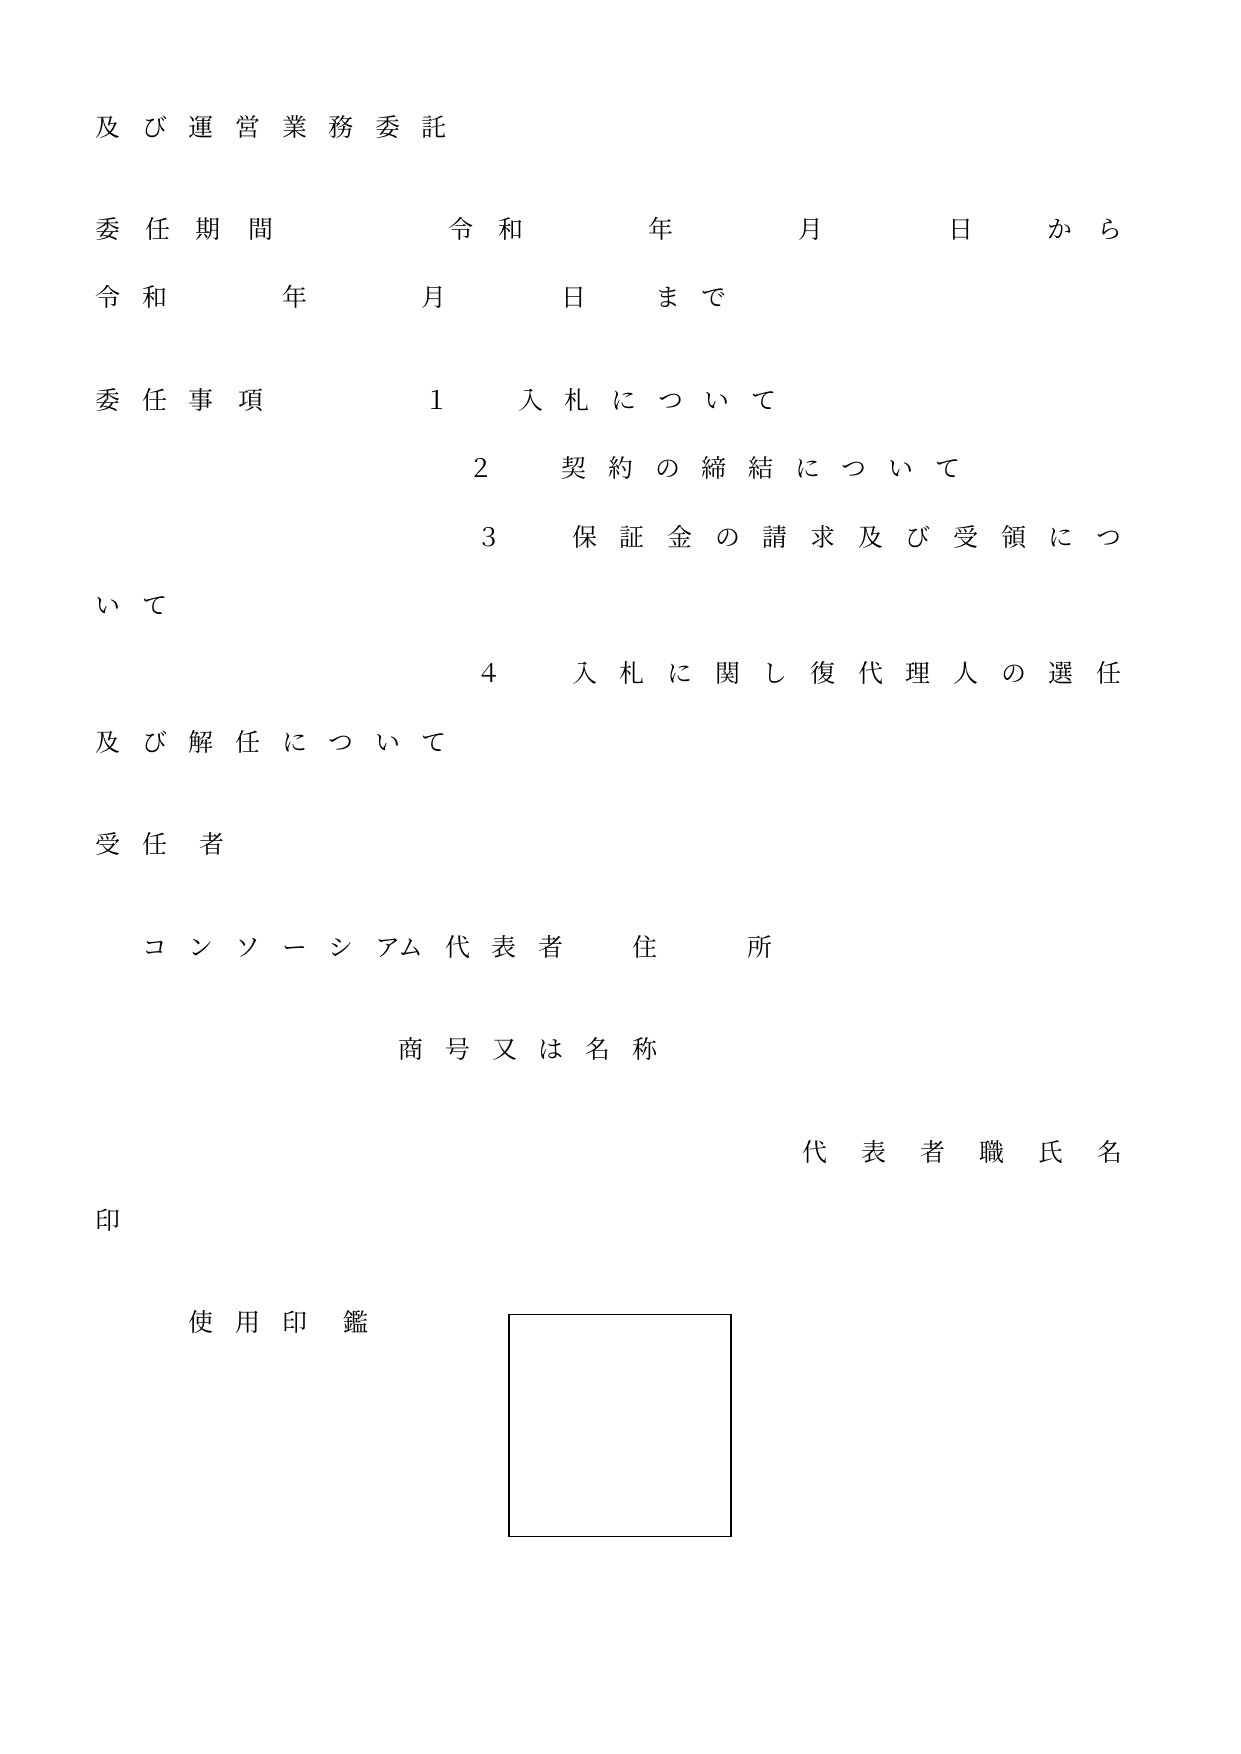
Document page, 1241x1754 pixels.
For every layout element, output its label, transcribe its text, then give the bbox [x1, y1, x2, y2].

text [95, 91, 1145, 159]
text 代表者職氏名 印 [95, 1116, 1145, 1253]
text 商号又は名称 [95, 1014, 1145, 1082]
text コンソーシアム代表者 住所 [95, 911, 1145, 979]
text ３ 保証金の請求及び受領について [95, 501, 1145, 638]
text 使用印鑑 [95, 1287, 1145, 1355]
text ４ 入札に関し復代理人の選任及び解任について [95, 638, 1145, 774]
text 委任期間 令和 年 月 日 から 令和 年 月 日 まで [95, 194, 1145, 330]
text 委任事項 １ 入札について [95, 364, 1145, 433]
text ２ 契約の締結について [95, 433, 1145, 501]
text 受任者 [95, 809, 1145, 877]
